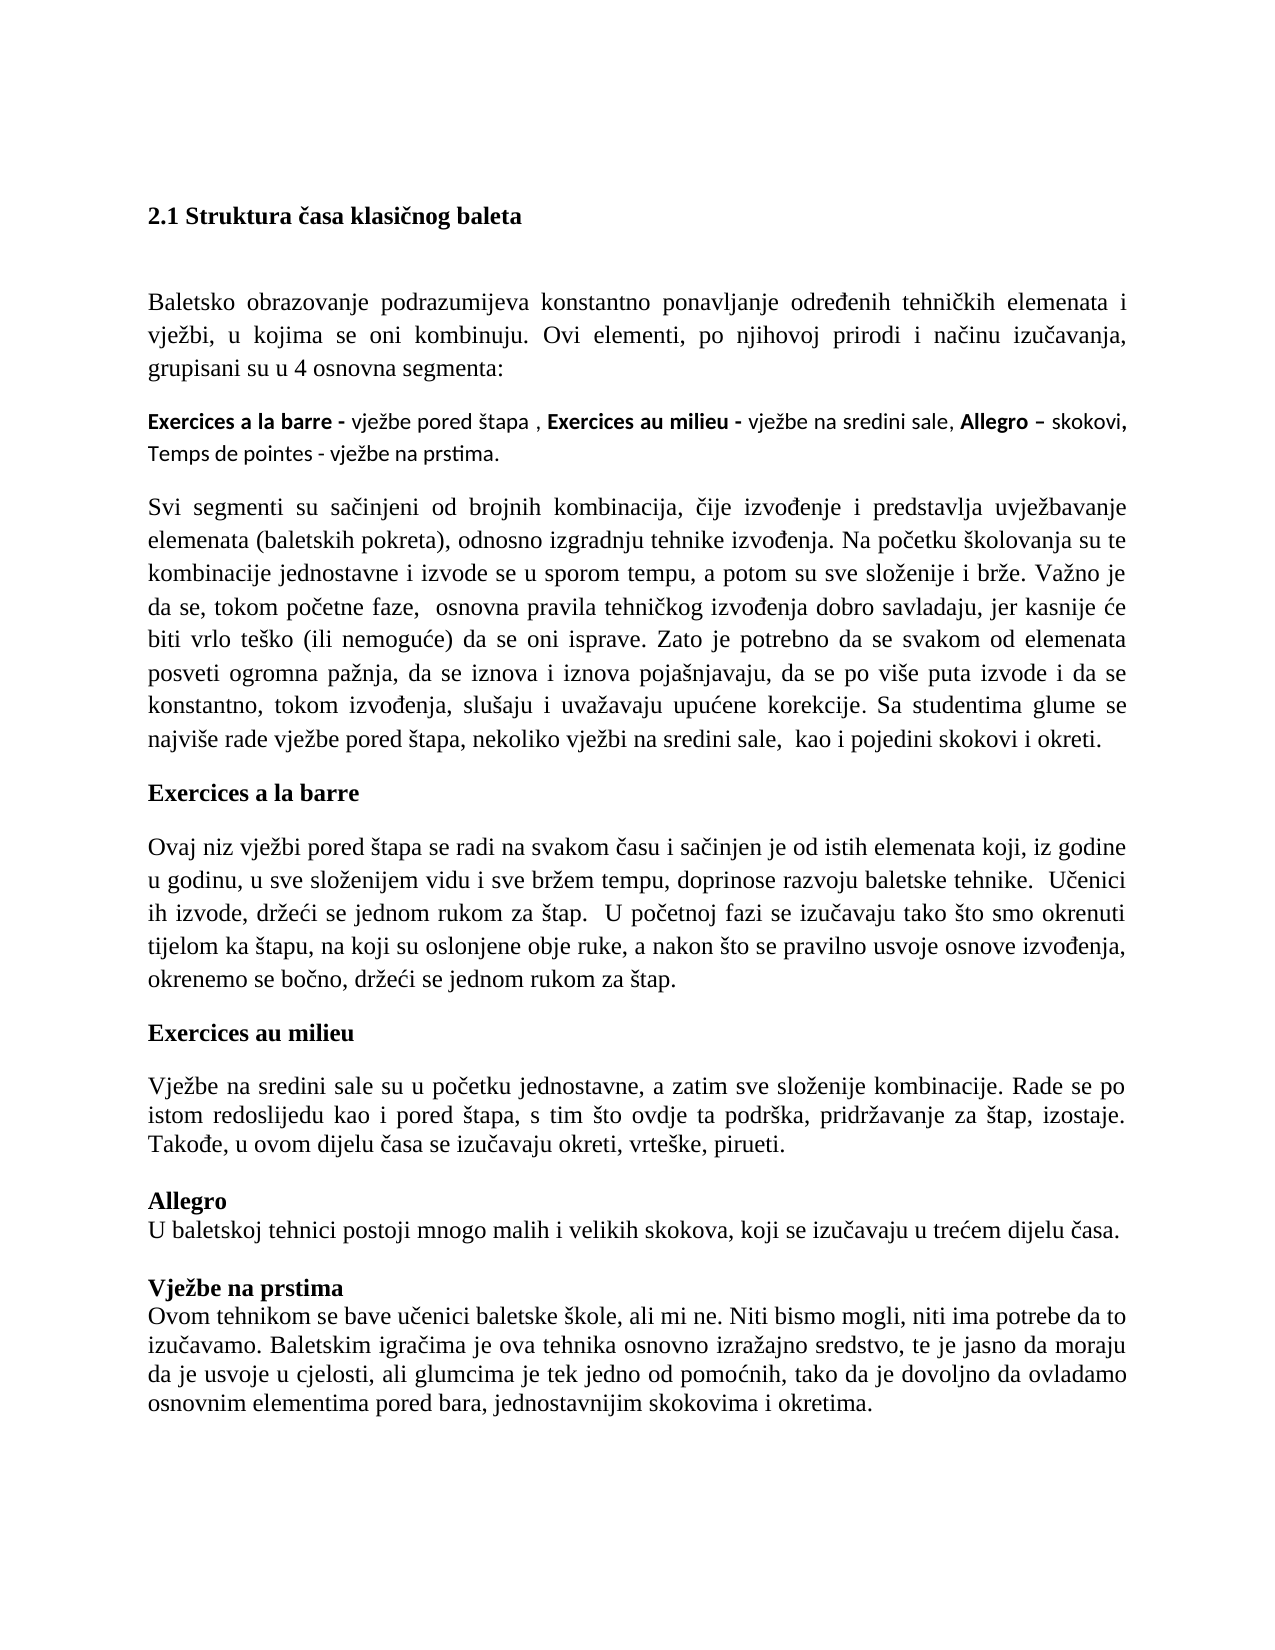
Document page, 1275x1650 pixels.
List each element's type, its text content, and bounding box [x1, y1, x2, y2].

text Exercices a la barre - vježbe pored štapa , Exercices au milieu - vježbe na sredini sale, Allegro – skokovi, Temps de pointes - vježbe na prstima. [148, 407, 1127, 467]
text Ovaj niz vježbi pored štapa se radi na svakom času i sačinjen je od istih elemenata koji, iz godine u godinu, u sve složenijem vidu i sve bržem tempu, doprinose razvoju baletske tehnike. Učenici ih izvode, držeći se jednom rukom za štap. U početnoj fazi se izučavaju tako što smo okrenuti tijelom ka štapu, na koji su oslonjene obje ruke, a nakon što se pravilno usvoje osnove izvođenja, okrenemo se bočno, držeći se jednom rukom za štap. [148, 832, 1127, 992]
text 2.1 Struktura časa klasičnog baleta [148, 201, 1127, 262]
text U baletskoj tehnici postoji mnogo malih i velikih skokova, koji se izučavaju u trećem dijelu časa. [148, 1215, 1127, 1244]
text Baletsko obrazovanje podrazumijeva konstantno ponavljanje određenih tehničkih elemenata i vježbi, u kojima se oni kombinuju. Ovi elementi, po njihovoj prirodi i načinu izučavanja, grupisani su u 4 osnovna segmenta: [148, 287, 1127, 382]
text Vježbe na prstima [148, 1273, 1127, 1301]
text Exercices au milieu [148, 1018, 1127, 1046]
text Allegro [148, 1186, 1127, 1215]
text Vježbe na sredini sale su u početku jednostavne, a zatim sve složenije kombinacije. Rade se po istom redoslijedu kao i pored štapa, s tim što ovdje ta podrška, pridržavanje za štap, izostaje. Takođe, u ovom dijelu časa se izučavaju okreti, vrteške, pirueti. [148, 1071, 1127, 1158]
text Exercices a la barre [148, 778, 1127, 807]
text Ovom tehnikom se bave učenici baletske škole, ali mi ne. Niti bismo mogli, niti ima potrebe da to izučavamo. Baletskim igračima je ova tehnika osnovno izražajno sredstvo, te je jasno da moraju da je usvoje u cjelosti, ali glumcima je tek jedno od pomoćnih, tako da je dovoljno da ovladamo osnovnim elementima pored bara, jednostavnijim skokovima i okretima. [148, 1301, 1127, 1416]
text Svi segmenti su sačinjeni od brojnih kombinacija, čije izvođenje i predstavlja uvježbavanje elemenata (baletskih pokreta), odnosno izgradnju tehnike izvođenja. Na početku školovanja su te kombinacije jednostavne i izvode se u sporom tempu, a potom su sve složenije i brže. Važno je da se, tokom početne faze, osnovna pravila tehničkog izvođenja dobro savladaju, jer kasnije će biti vrlo teško (ili nemoguće) da se oni isprave. Zato je potrebno da se svakom od elemenata posveti ogromna pažnja, da se iznova i iznova pojašnjavaju, da se po više puta izvode i da se konstantno, tokom izvođenja, slušaju i uvažavaju upućene korekcije. Sa studentima glume se najviše rade vježbe pored štapa, nekoliko vježbi na sredini sale, kao i pojedini skokovi i okreti. [148, 492, 1127, 753]
